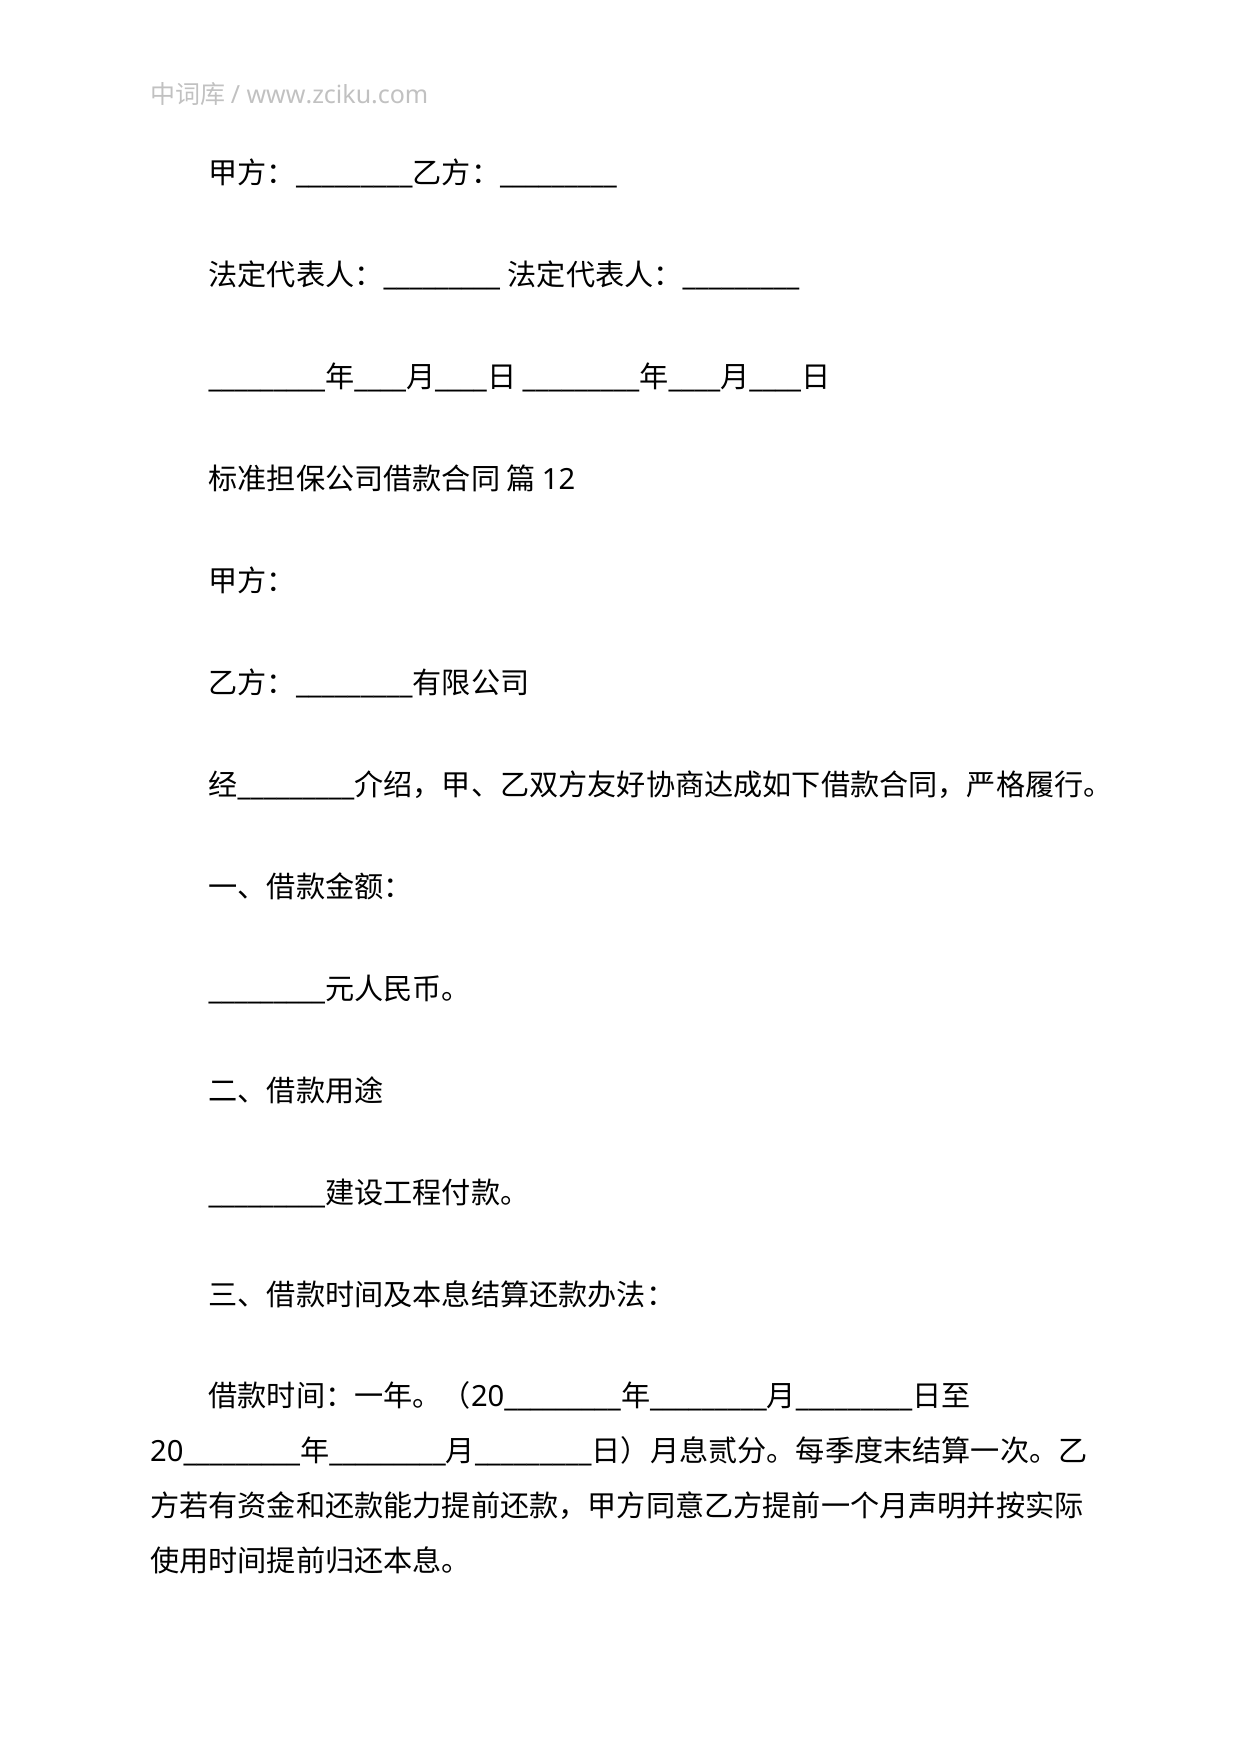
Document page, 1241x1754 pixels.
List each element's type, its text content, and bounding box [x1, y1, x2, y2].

text _________年____月____日 _________年____月____日 [150, 354, 1090, 396]
text 法定代表人：_________ 法定代表人：_________ [150, 252, 1090, 294]
text 乙方：_________有限公司 [150, 660, 1090, 702]
text 一、借款金额： [150, 864, 1090, 906]
text 甲方： [150, 558, 1090, 600]
text 经_________介绍，甲、乙双方友好协商达成如下借款合同，严格履行。 [150, 762, 1090, 804]
text _________元人民币。 [150, 965, 1090, 1008]
text 二、借款用途 [150, 1067, 1090, 1110]
text 标准担保公司借款合同 篇12 [150, 456, 1090, 498]
text _________建设工程付款。 [150, 1169, 1090, 1212]
text 借款时间：一年。（20_________年_________月_________日至20_________年_________月_________日）月息贰分。每季度末结算一次。乙方若有资金和还款能力提前还款，甲方同意乙方提前一个月声明并按实际使用时间提前归还本息。 [150, 1373, 1090, 1580]
text 甲方：_________乙方：_________ [150, 150, 1090, 192]
text 三、借款时间及本息结算还款办法： [150, 1271, 1090, 1313]
